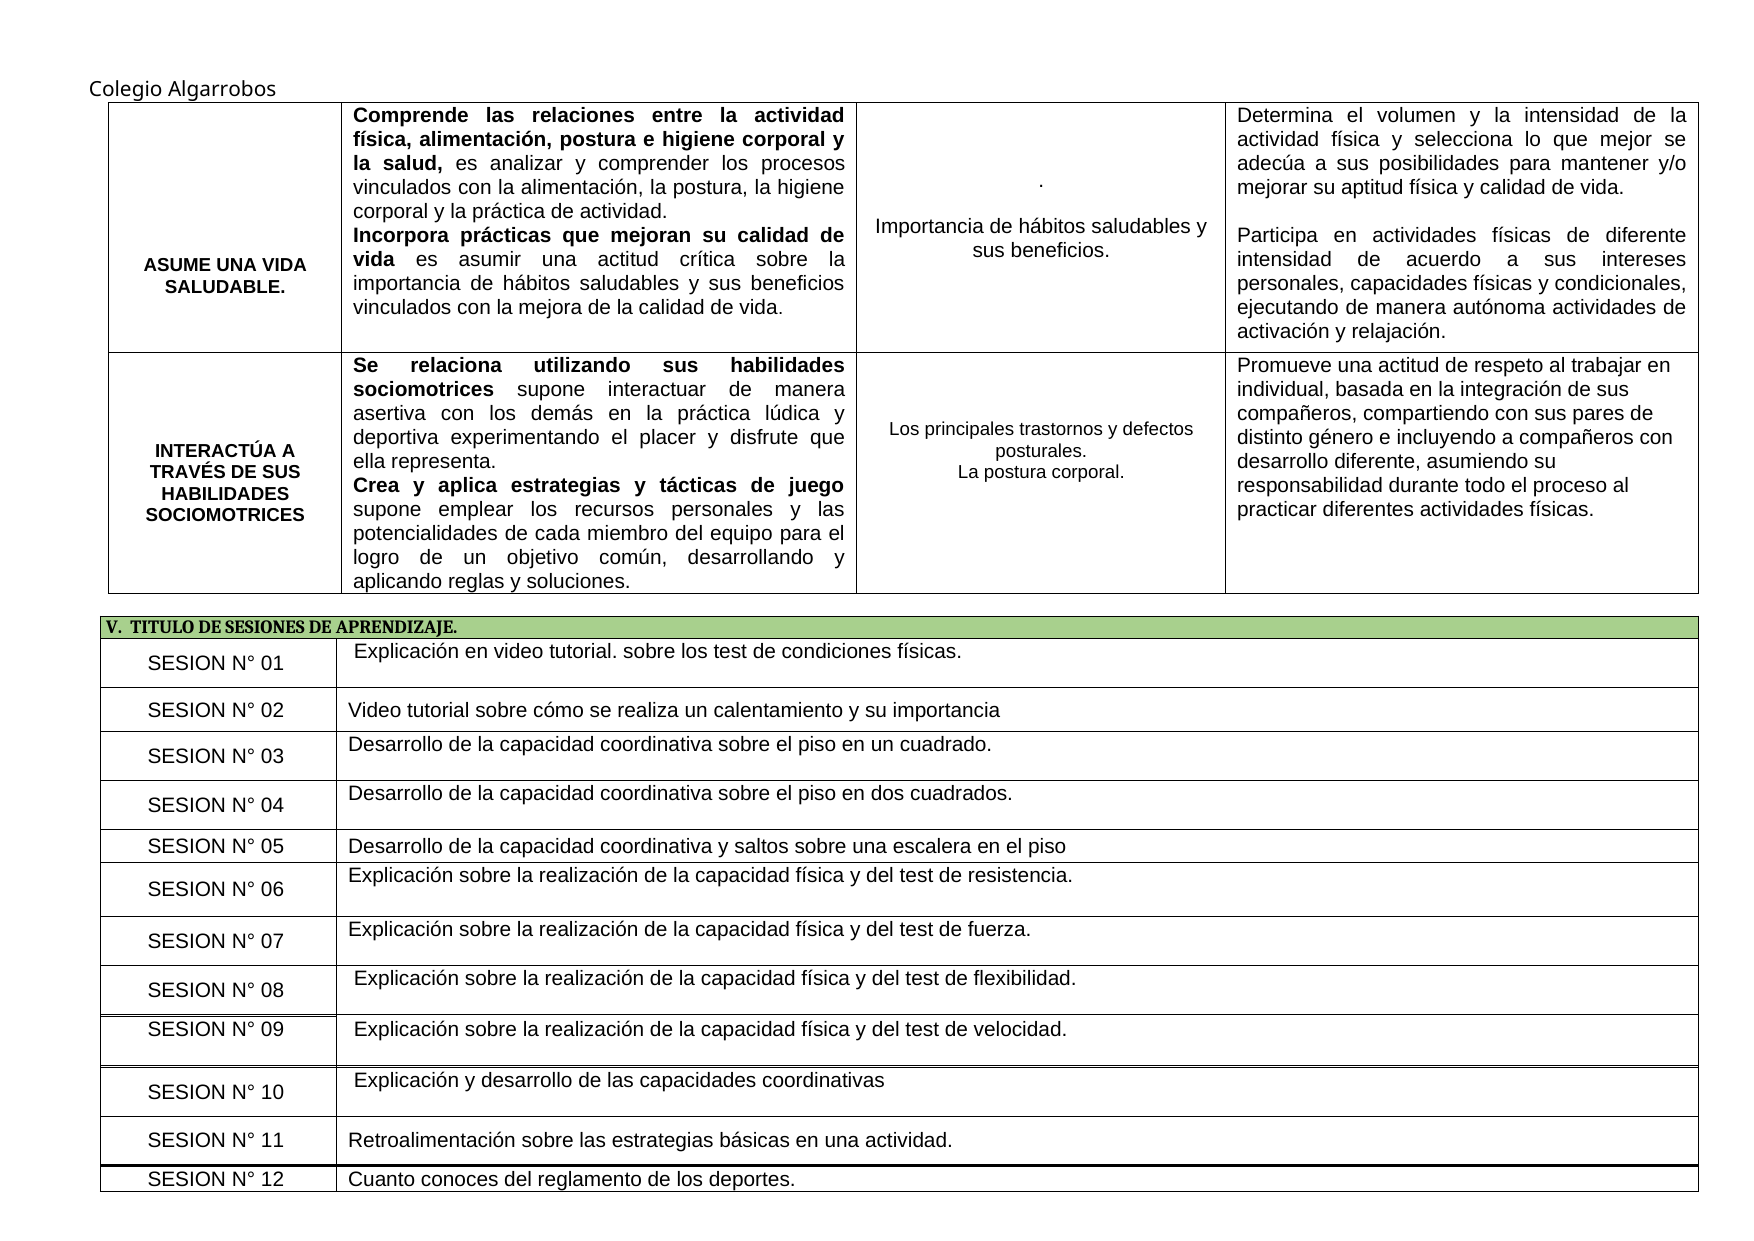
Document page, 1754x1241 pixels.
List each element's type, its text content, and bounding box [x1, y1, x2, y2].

table_cell SESION N° 09 [101, 1017, 336, 1065]
table_cell ASUME UNA VIDA SALUDABLE. [109, 103, 341, 352]
table_cell Retroalimentación sobre las estrategias básicas en una actividad. [337, 1117, 1698, 1163]
table_cell Explicación sobre la realización de la capacidad física y del test de resistencia. [337, 863, 1698, 916]
table_cell Explicación sobre la realización de la capacidad física y del test de velocidad. [337, 1015, 1698, 1065]
table_cell SESION N° 11 [101, 1117, 336, 1163]
table_header V. TITULO DE SESIONES DE APRENDIZAJE. [101, 617, 1698, 638]
table_cell SESION N° 05 [101, 830, 336, 862]
table_cell Video tutorial sobre cómo se realiza un calentamiento y su importancia [337, 688, 1698, 731]
table_cell SESION N° 07 [101, 917, 336, 964]
table_cell . Importancia de hábitos saludables y sus beneficios. [857, 103, 1225, 352]
table_cell SESION N° 01 [101, 639, 336, 687]
table_cell Promueve una actitud de respeto al trabajar en individual, basada en la integración de sus compañeros, compartiendo con sus pares de distinto género e incluyendo a compañeros con desarrollo diferente, asumiendo su responsabilidad durante todo el proceso al practicar diferentes actividades físicas. [1226, 353, 1698, 593]
table_cell SESION N° 08 [101, 966, 336, 1013]
table_cell Comprende las relaciones entre la actividad física, alimentación, postura e higiene corporal y la salud, es analizar y comprender los procesos vinculados con la alimentación, la postura, la higiene corporal y la práctica de actividad. Incorpora prácticas que mejoran su calidad de vida es asumir una actitud crítica sobre la importancia de hábitos saludables y sus beneficios vinculados con la mejora de la calidad de vida. [342, 103, 856, 352]
table_cell Desarrollo de la capacidad coordinativa sobre el piso en un cuadrado. [337, 732, 1698, 779]
table_cell SESION N° 12 [101, 1167, 336, 1191]
table_cell SESION N° 02 [101, 688, 336, 731]
table_cell SESION N° 06 [101, 863, 336, 916]
table_cell Explicación en video tutorial. sobre los test de condiciones físicas. [337, 639, 1698, 687]
table_cell Cuanto conoces del reglamento de los deportes. [337, 1167, 1698, 1191]
table_cell Explicación y desarrollo de las capacidades coordinativas [337, 1068, 1698, 1116]
table_cell Determina el volumen y la intensidad de la actividad física y selecciona lo que mejor se adecúa a sus posibilidades para mantener y/o mejorar su aptitud física y calidad de vida. Participa en actividades físicas de diferente intensidad de acuerdo a sus intereses personales, capacidades físicas y condicionales, ejecutando de manera autónoma actividades de activación y relajación. [1226, 103, 1698, 352]
table_cell SESION N° 03 [101, 732, 336, 779]
table_cell Explicación sobre la realización de la capacidad física y del test de flexibilidad. [337, 966, 1698, 1013]
table_cell Explicación sobre la realización de la capacidad física y del test de fuerza. [337, 917, 1698, 964]
table_cell Desarrollo de la capacidad coordinativa sobre el piso en dos cuadrados. [337, 781, 1698, 828]
table_cell Desarrollo de la capacidad coordinativa y saltos sobre una escalera en el piso [337, 830, 1698, 862]
table_cell INTERACTÚA A TRAVÉS DE SUS HABILIDADES SOCIOMOTRICES [109, 353, 341, 593]
table_cell Se relaciona utilizando sus habilidades sociomotrices supone interactuar de manera asertiva con los demás en la práctica lúdica y deportiva experimentando el placer y disfrute que ella representa. Crea y aplica estrategias y tácticas de juego supone emplear los recursos personales y las potencialidades de cada miembro del equipo para el logro de un objetivo común, desarrollando y aplicando reglas y soluciones. [342, 353, 856, 593]
table_cell Los principales trastornos y defectos posturales. La postura corporal. [857, 353, 1225, 593]
table_cell SESION N° 10 [101, 1068, 336, 1116]
table_cell SESION N° 04 [101, 781, 336, 828]
